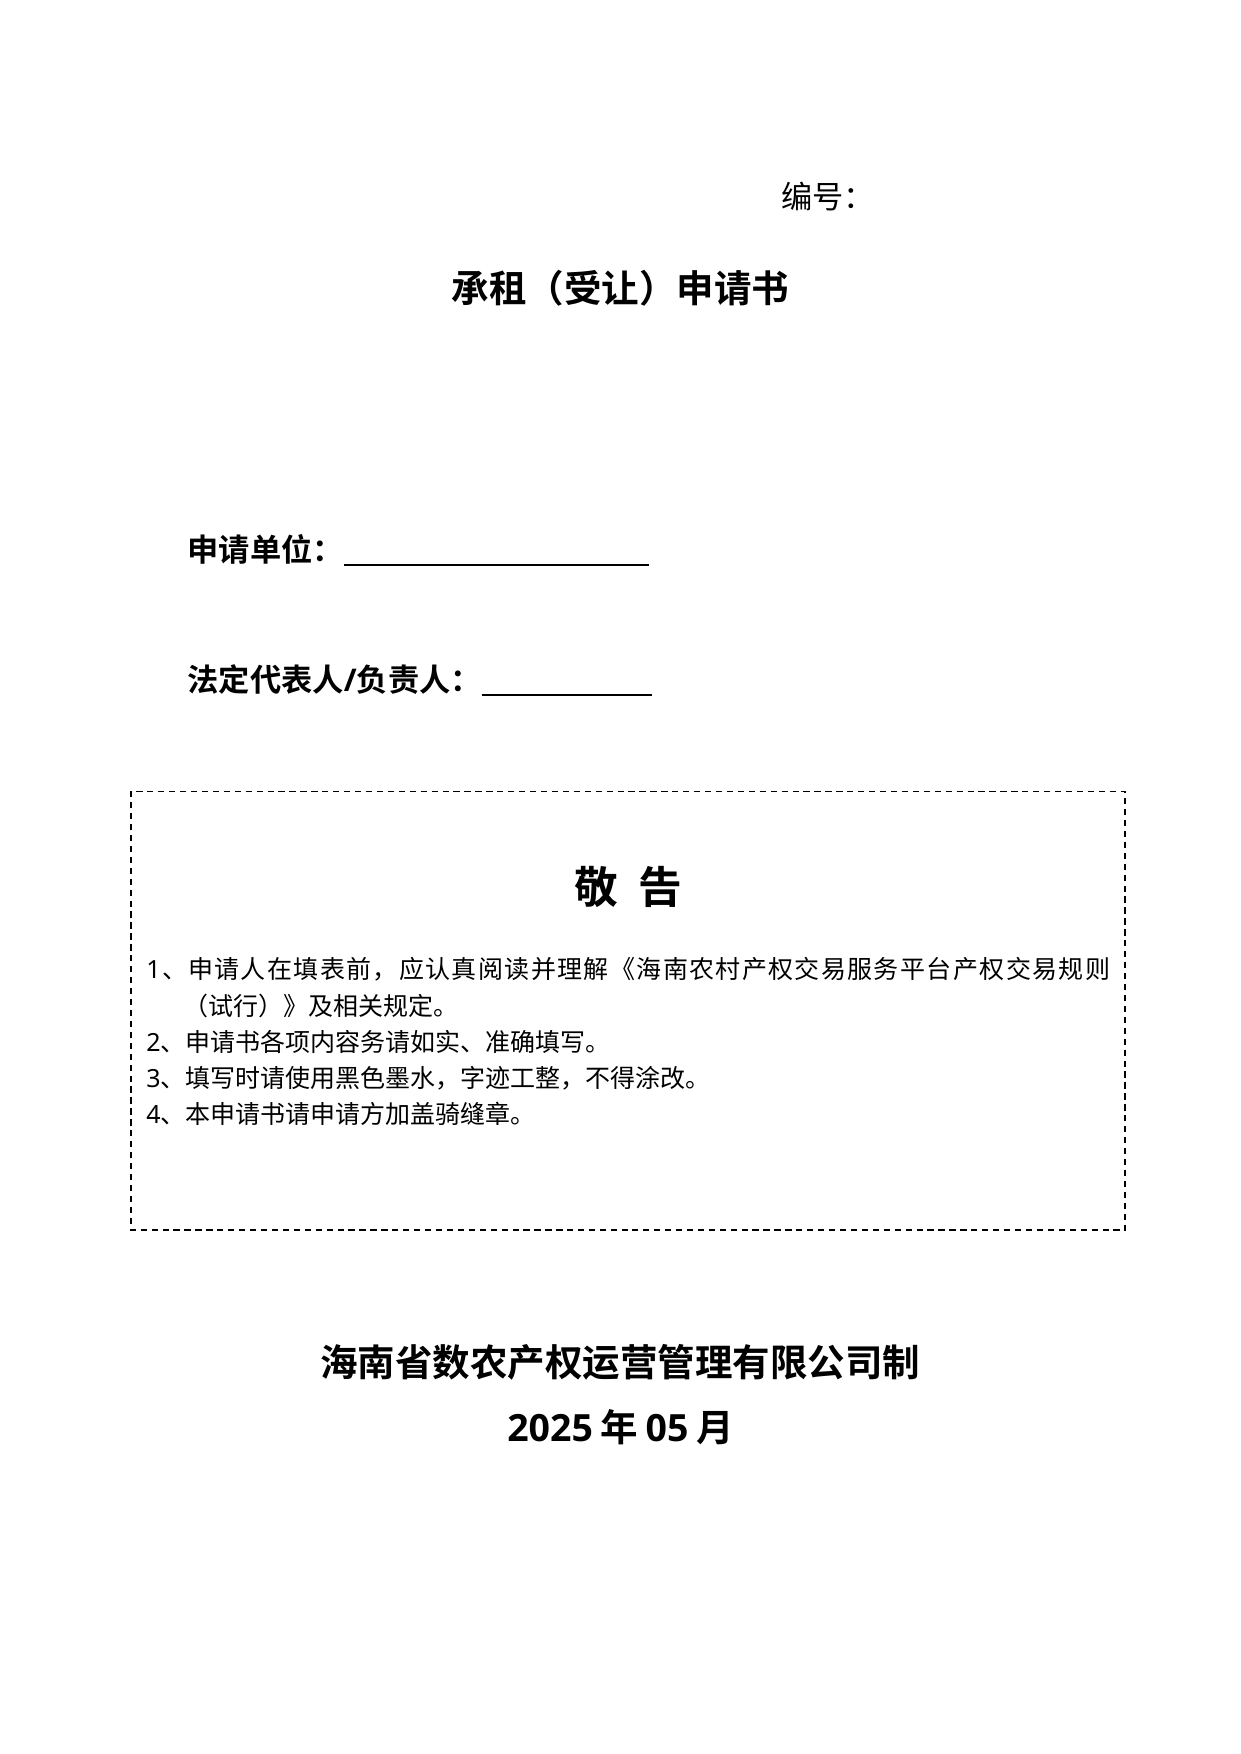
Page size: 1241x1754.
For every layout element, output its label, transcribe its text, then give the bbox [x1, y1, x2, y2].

text 海南省数农产权运营管理有限公司制 [187, 1328, 1053, 1393]
subtitle 承租（受让）申请书 [187, 254, 1053, 319]
text 2025年05月 [187, 1393, 1053, 1458]
text 法定代表人/负责人： [187, 645, 1053, 710]
text 编号： [187, 162, 1053, 227]
text 申请单位： [187, 515, 1053, 580]
